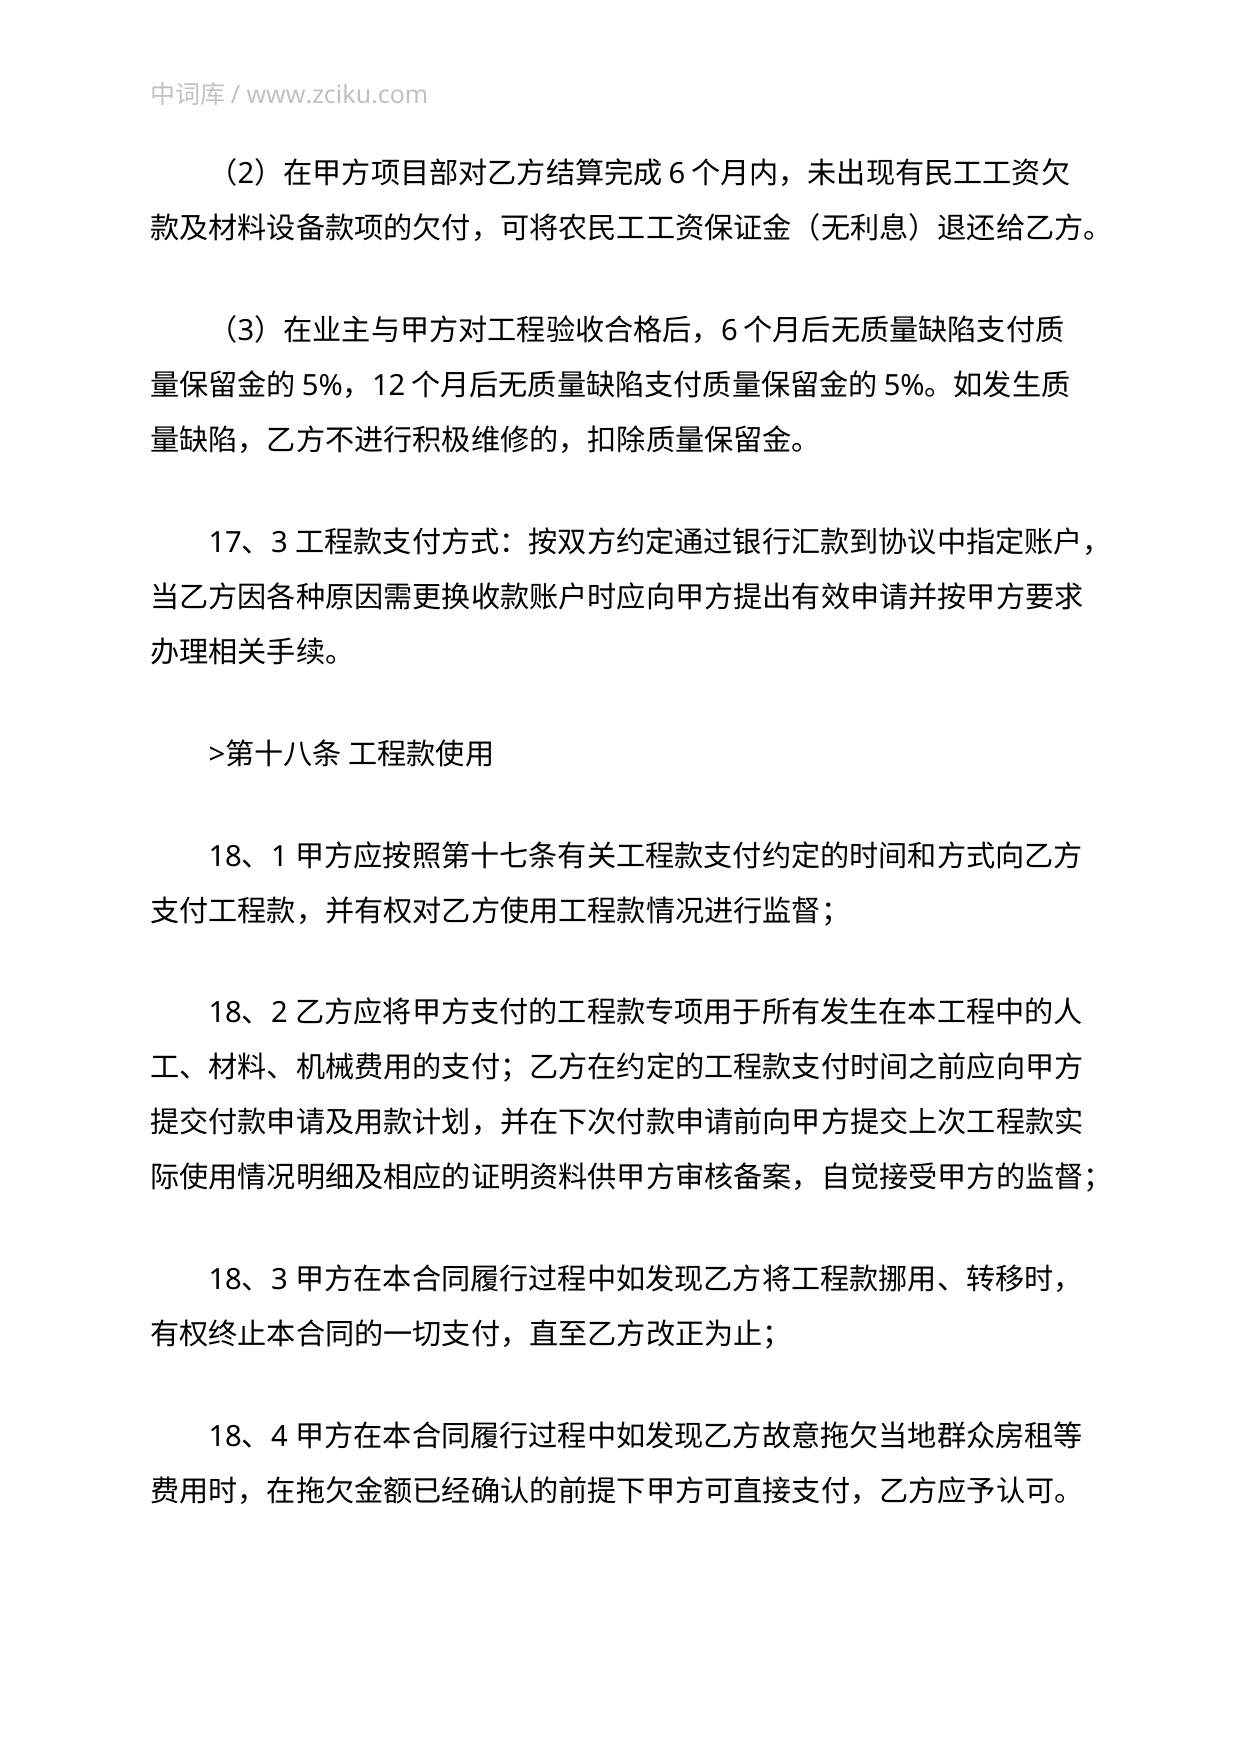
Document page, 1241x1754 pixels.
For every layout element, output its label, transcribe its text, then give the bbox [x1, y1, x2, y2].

text （2）在甲方项目部对乙方结算完成6个月内，未出现有民工工资欠款及材料设备款项的欠付，可将农民工工资保证金（无利息）退还给乙方。 [150, 150, 1090, 247]
text >第十八条 工程款使用 [150, 730, 1090, 773]
text 17、3 工程款支付方式：按双方约定通过银行汇款到协议中指定账户，当乙方因各种原因需更换收款账户时应向甲方提出有效申请并按甲方要求办理相关手续。 [150, 518, 1090, 671]
text 18、4 甲方在本合同履行过程中如发现乙方故意拖欠当地群众房租等费用时，在拖欠金额已经确认的前提下甲方可直接支付，乙方应予认可。 [150, 1412, 1090, 1509]
text 18、3 甲方在本合同履行过程中如发现乙方将工程款挪用、转移时，有权终止本合同的一切支付，直至乙方改正为止； [150, 1256, 1090, 1353]
text （3）在业主与甲方对工程验收合格后，6个月后无质量缺陷支付质量保留金的5%，12个月后无质量缺陷支付质量保留金的5%。如发生质量缺陷，乙方不进行积极维修的，扣除质量保留金。 [150, 307, 1090, 459]
text 18、2 乙方应将甲方支付的工程款专项用于所有发生在本工程中的人工、材料、机械费用的支付；乙方在约定的工程款支付时间之前应向甲方提交付款申请及用款计划，并在下次付款申请前向甲方提交上次工程款实际使用情况明细及相应的证明资料供甲方审核备案，自觉接受甲方的监督； [150, 989, 1090, 1196]
text 18、1 甲方应按照第十七条有关工程款支付约定的时间和方式向乙方支付工程款，并有权对乙方使用工程款情况进行监督； [150, 832, 1090, 929]
